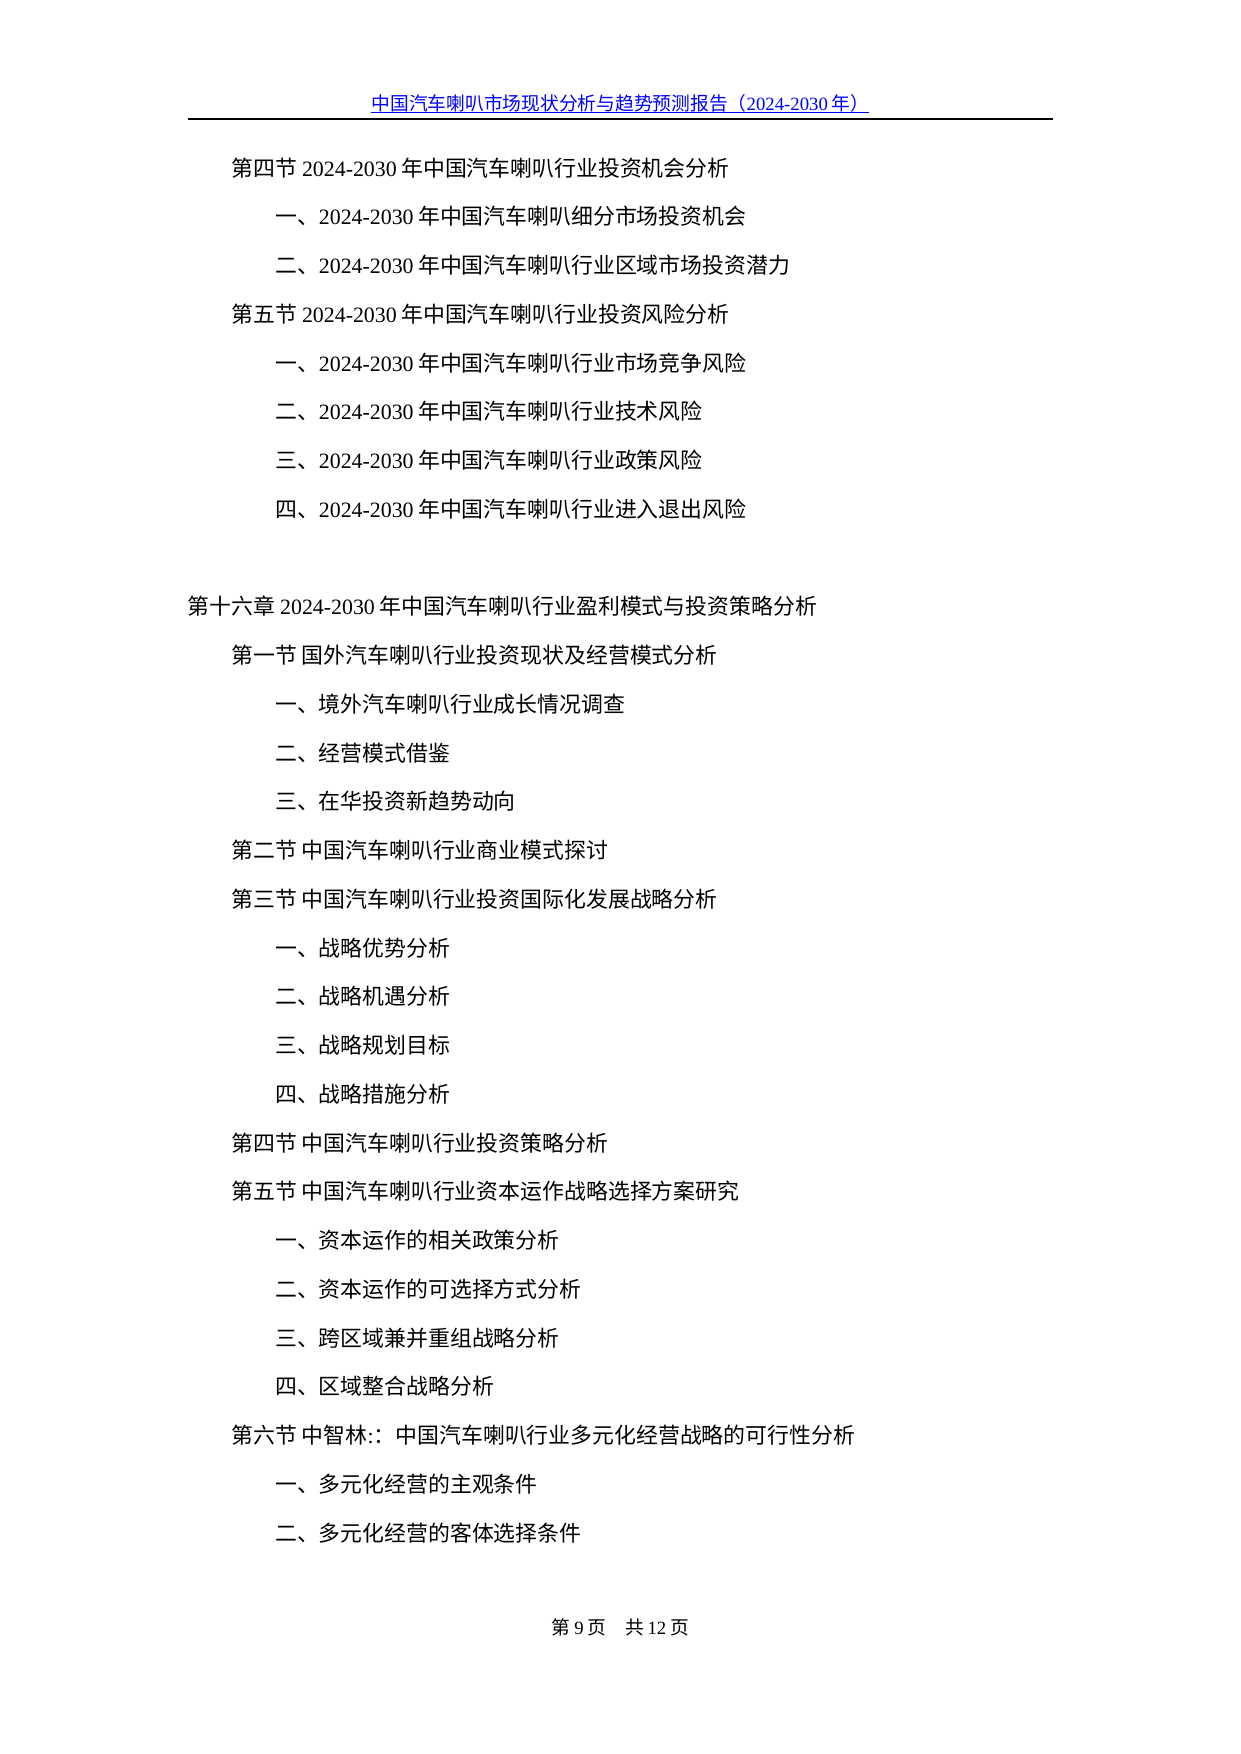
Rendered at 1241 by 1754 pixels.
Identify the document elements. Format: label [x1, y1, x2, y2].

text [187, 150, 1053, 1548]
